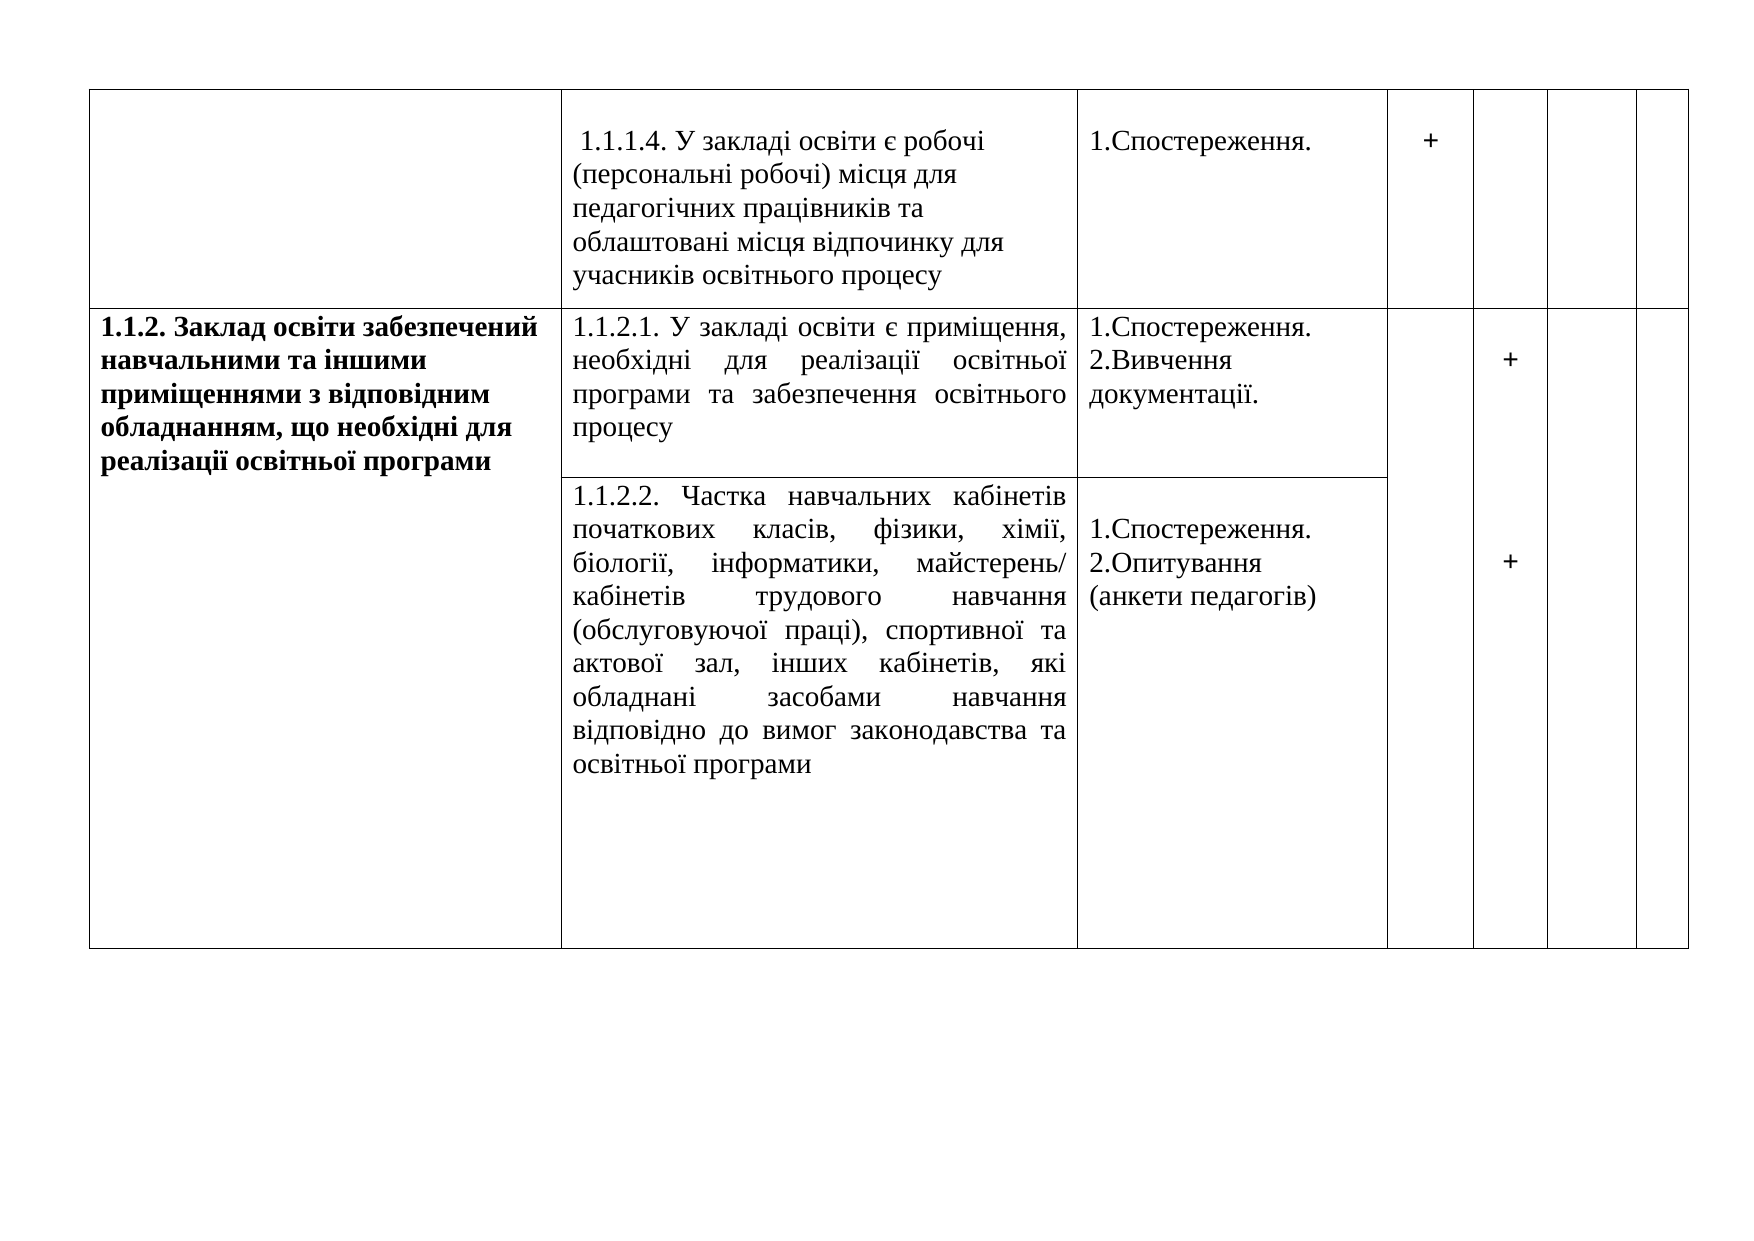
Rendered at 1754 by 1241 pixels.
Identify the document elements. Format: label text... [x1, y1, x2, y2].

table_cell 1.1.2.2. Частка навчальних кабінетів початкових класів, фізики, хімії, біології, інформатики, майстерень/ кабінетів трудового навчання (обслуговуючої праці), спортивної та актової зал, інших кабінетів, які обладнані засобами навчання відповідно до вимог законодавства та освітньої програми [562, 478, 1077, 948]
table_cell [1548, 309, 1636, 948]
table_cell [1388, 309, 1473, 948]
table_cell 1.Спостереження. 2.Вивчення документації. [1078, 309, 1387, 477]
table_cell + + [1474, 309, 1547, 948]
table_cell 1.1.1.4. У закладі освіти є робочі (персональні робочі) місця для педагогічних працівників та облаштовані місця відпочинку для учасників освітнього процесу [562, 90, 1077, 308]
table_cell 1.1.2. Заклад освіти забезпечений навчальними та іншими приміщеннями з відповідним обладнанням, що необхідні для реалізації освітньої програми [90, 309, 561, 948]
table_cell [1637, 309, 1688, 948]
table_cell 1.Спостереження. 2.Опитування (анкети педагогів) [1078, 478, 1387, 948]
table_cell 1.1.2.1. У закладі освіти є приміщення, необхідні для реалізації освітньої програми та забезпечення освітнього процесу [562, 309, 1077, 477]
